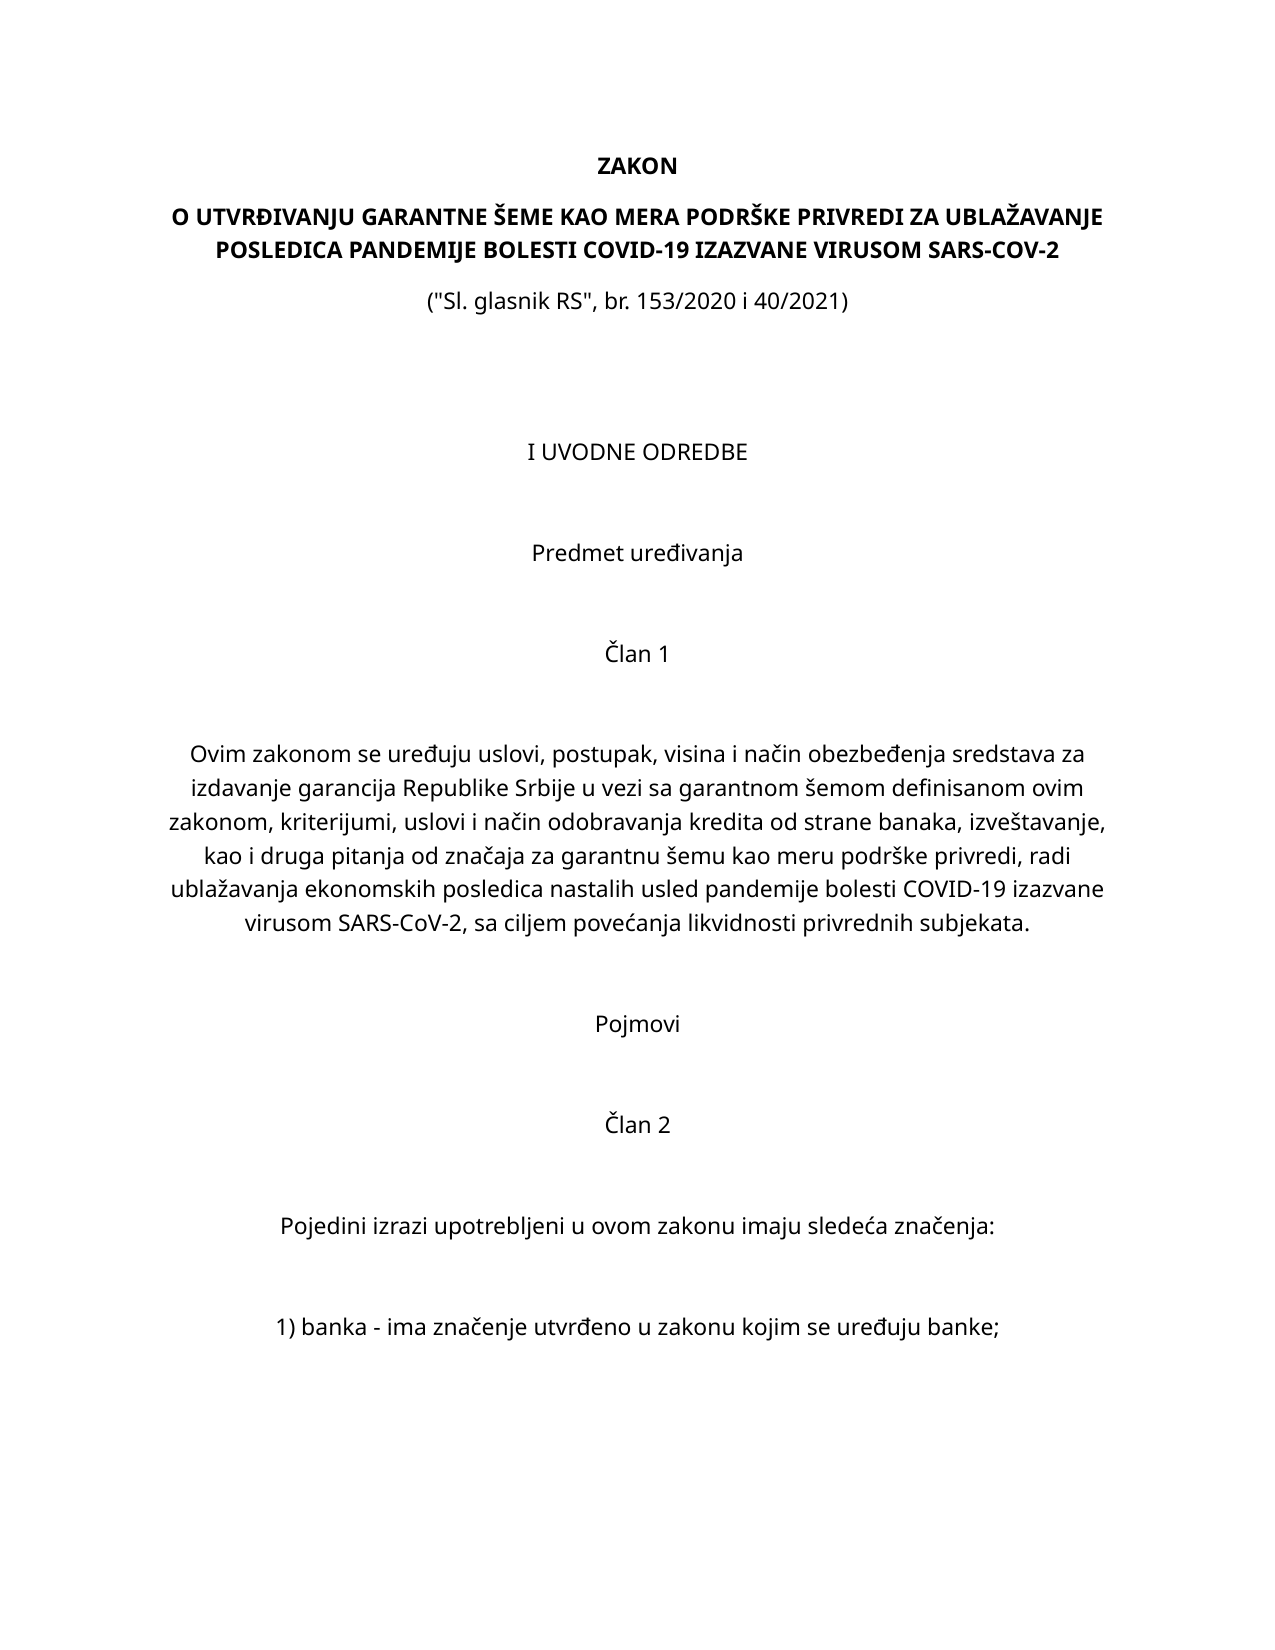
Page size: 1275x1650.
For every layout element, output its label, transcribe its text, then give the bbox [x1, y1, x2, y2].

text Član 1 [150, 637, 1125, 669]
text Predmet uređivanja [150, 537, 1125, 568]
text O UTVRĐIVANJU GARANTNE ŠEME KAO MERA PODRŠKE PRIVREDI ZA UBLAŽAVANJE POSLEDICA PANDEMIJE BOLESTI COVID-19 IZAZVANE VIRUSOM SARS-COV-2 [150, 200, 1125, 265]
text Pojedini izrazi upotrebljeni u ovom zakonu imaju sledeća značenja: [150, 1209, 1125, 1241]
text Član 2 [150, 1109, 1125, 1140]
text Pojmovi [150, 1008, 1125, 1039]
text 1) banka - ima značenje utvrđeno u zakonu kojim se uređuju banke; [150, 1310, 1125, 1342]
text ZAKON [150, 150, 1125, 181]
text ("Sl. glasnik RS", br. 153/2020 i 40/2021) [150, 284, 1125, 316]
text Ovim zakonom se uređuju uslovi, postupak, visina i način obezbeđenja sredstava za izdavanje garancija Republike Srbije u vezi sa garantnom šemom definisanom ovim zakonom, kriterijumi, uslovi i način odobravanja kredita od strane banaka, izveštavanje, kao i druga pitanja od značaja za garantnu šemu kao meru podrške privredi, radi ublažavanja ekonomskih posledica nastalih usled pandemije bolesti COVID-19 izazvane virusom SARS-CoV-2, sa ciljem povećanja likvidnosti privrednih subjekata. [150, 738, 1125, 938]
text I UVODNE ODREDBE [150, 436, 1125, 467]
